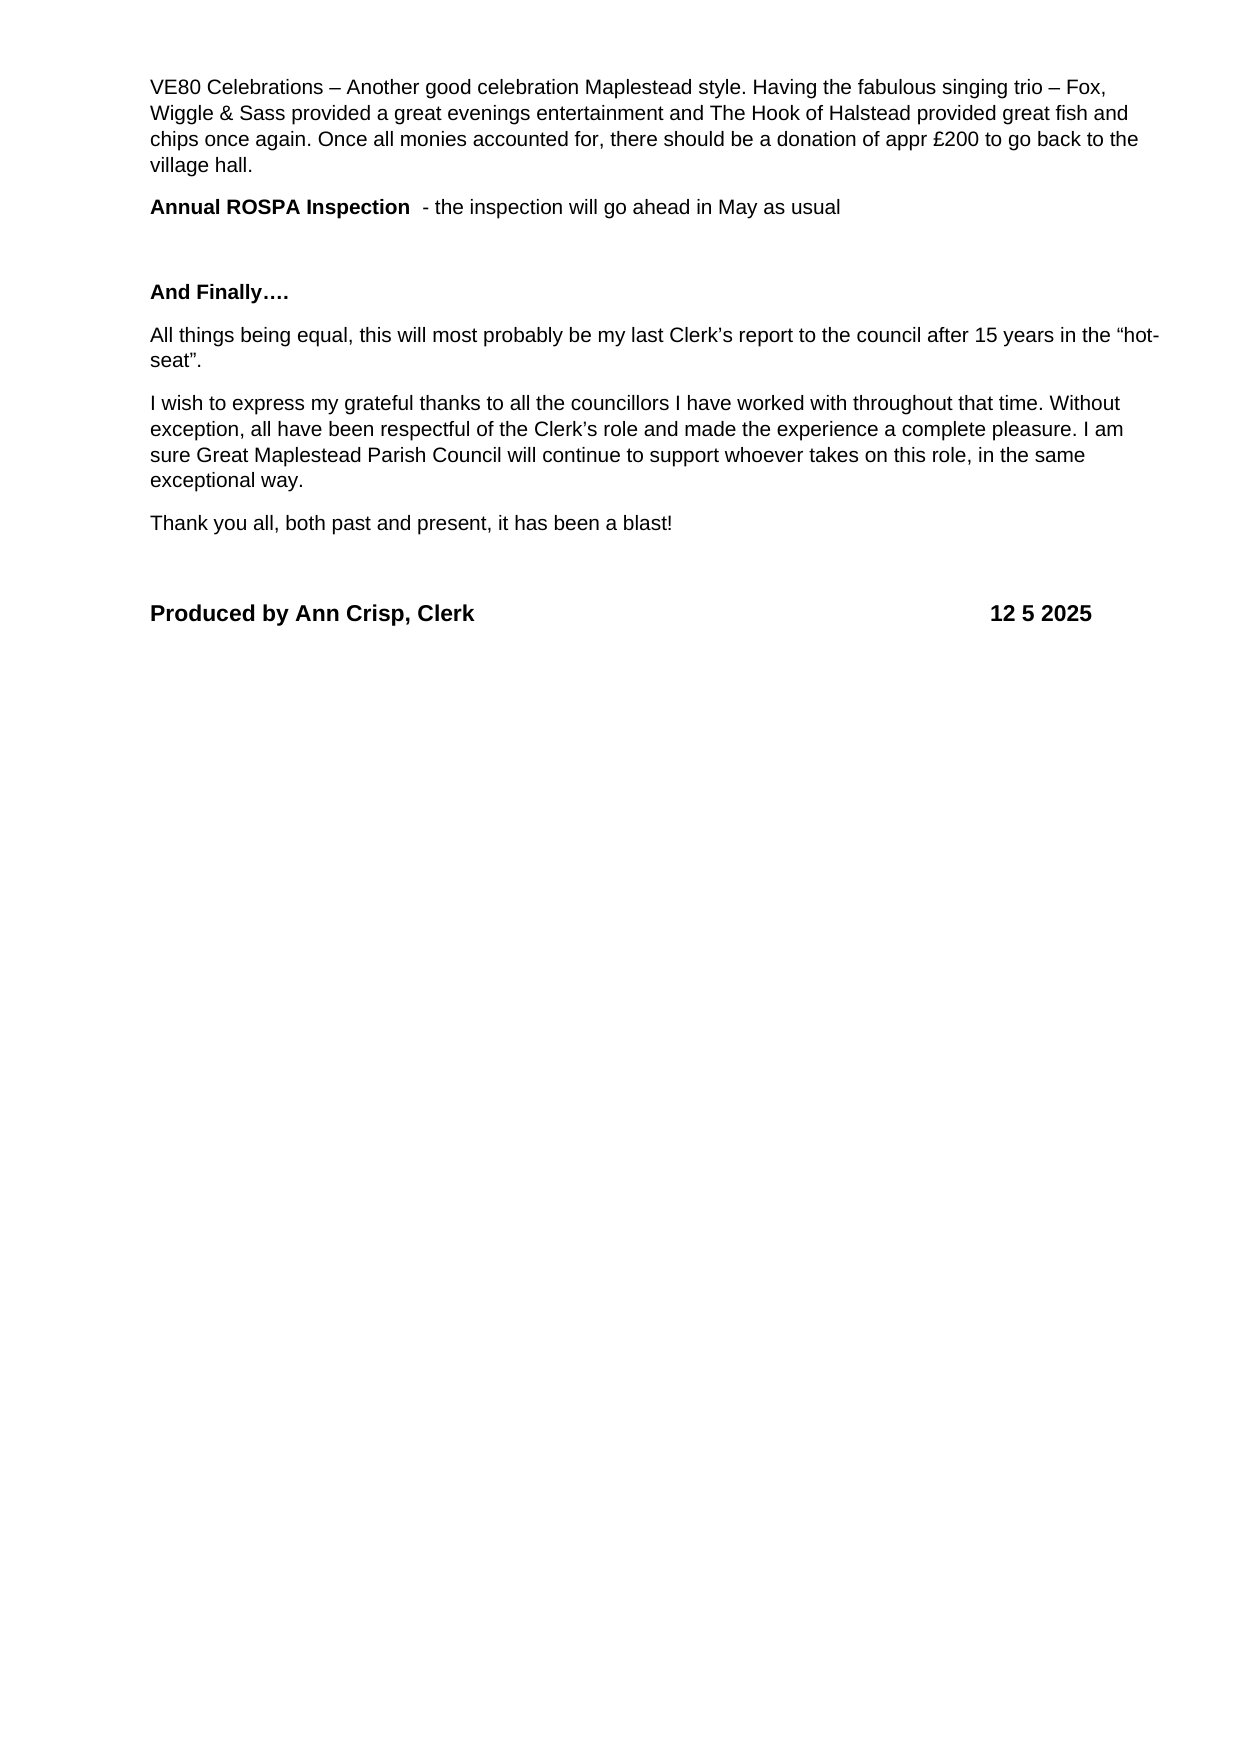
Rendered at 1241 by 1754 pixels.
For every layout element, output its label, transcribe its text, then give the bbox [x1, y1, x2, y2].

text Annual ROSPA Inspection - the inspection will go ahead in May as usual [75, 195, 1165, 219]
text I wish to express my grateful thanks to all the councillors I have worked with throughout that time. Without exception, all have been respectful of the Clerk’s role and made the experience a complete pleasure. I am sure Great Maplestead Parish Council will continue to support whoever takes on this role, in the same exceptional way. [150, 391, 1165, 492]
text VE80 Celebrations – Another good celebration Maplestead style. Having the fabulous singing trio – Fox, Wiggle & Sass provided a great evenings entertainment and The Hook of Halstead provided great fish and chips once again. Once all monies accounted for, there should be a donation of appr £200 to go back to the village hall. [150, 75, 1165, 176]
text Produced by Ann Crisp, Clerk 12 5 2025 [75, 600, 1165, 627]
text And Finally…. [75, 280, 1165, 304]
text All things being equal, this will most probably be my last Clerk’s report to the council after 15 years in the “hot-seat”. [150, 322, 1165, 372]
text Thank you all, both past and present, it has been a blast! [150, 511, 1165, 535]
